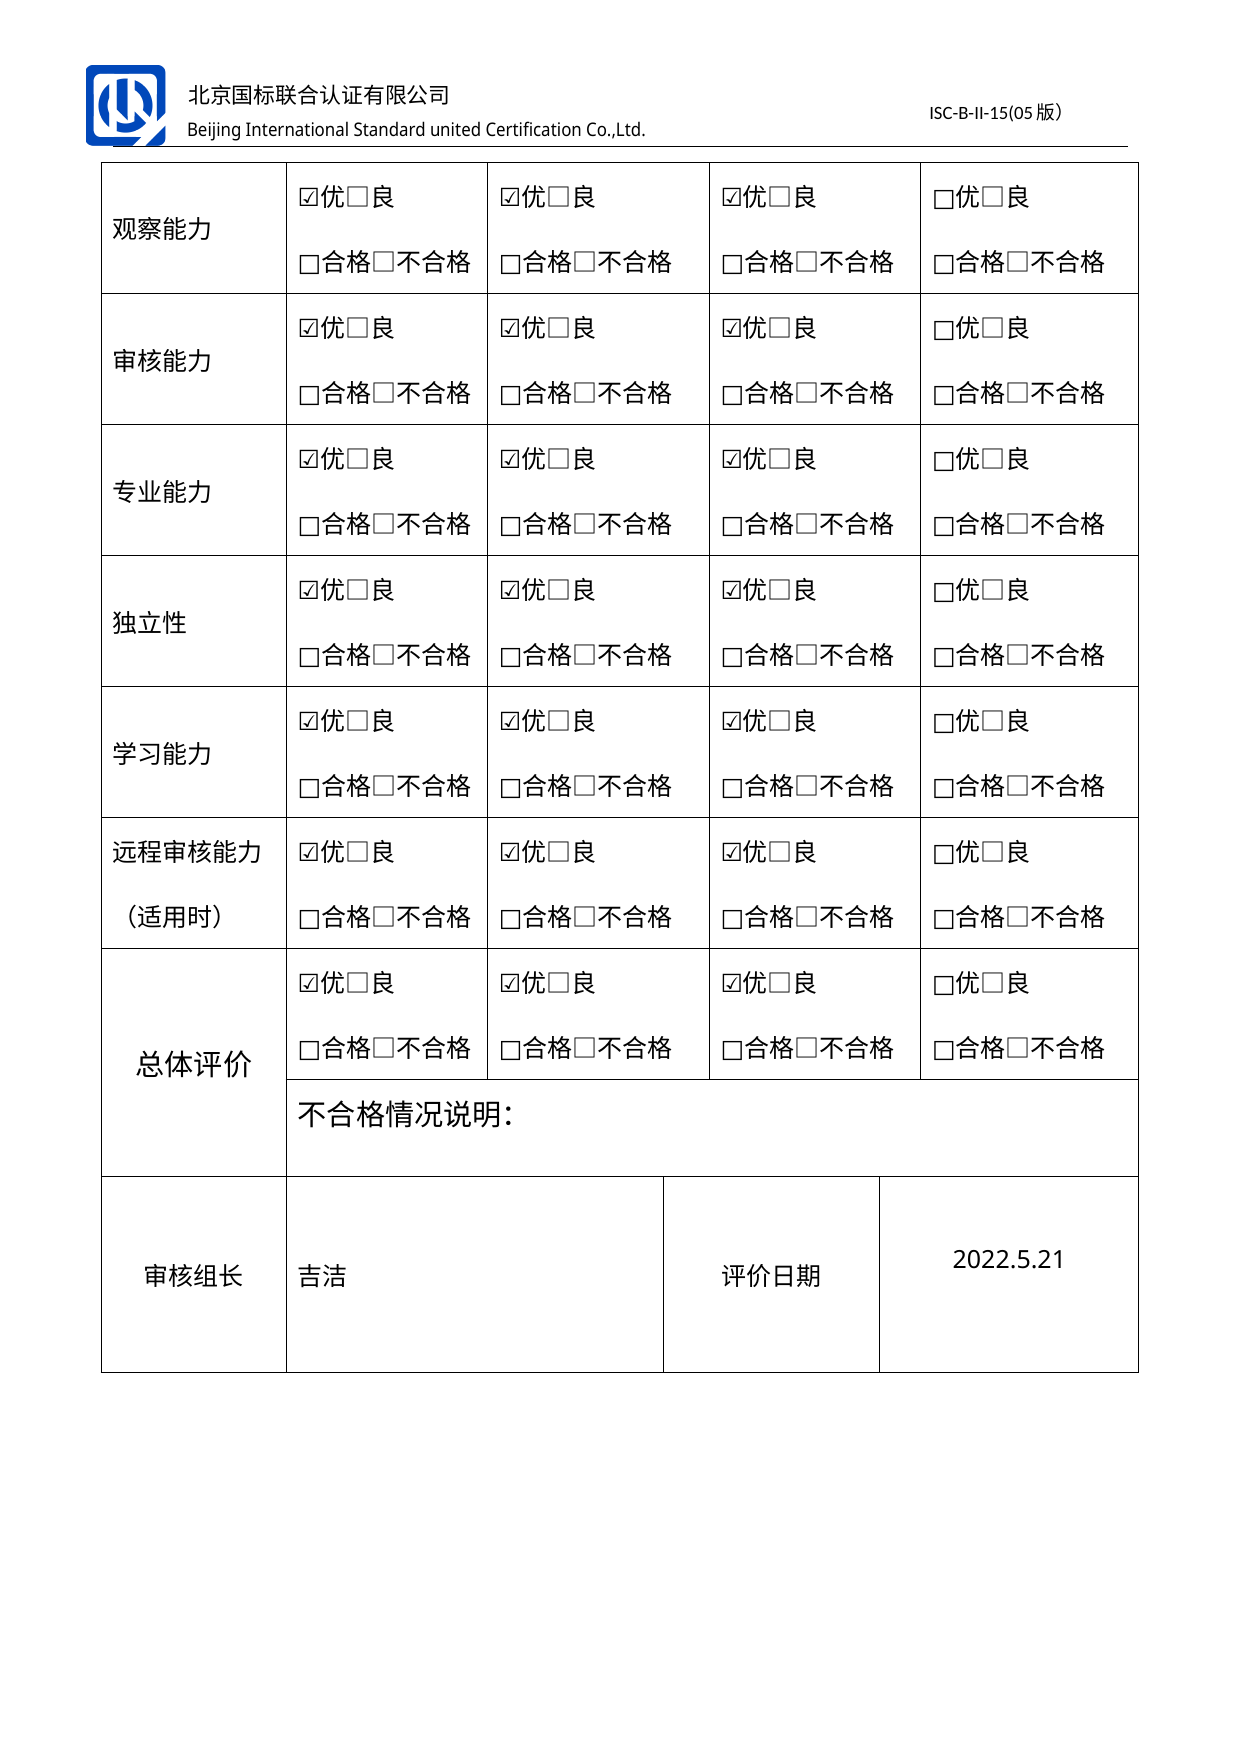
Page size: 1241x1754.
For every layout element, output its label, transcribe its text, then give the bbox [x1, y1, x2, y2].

table_cell ☑优□良 □合格□不合格 [287, 294, 487, 424]
table_cell 审核组长 [102, 1177, 286, 1372]
table_cell 总体评价 [102, 949, 286, 1176]
table_cell ☑优□良 □合格□不合格 [710, 818, 920, 948]
table_cell 专业能力 [102, 425, 286, 555]
table_cell 学习能力 [102, 687, 286, 817]
table_cell ☑优□良 □合格□不合格 [710, 163, 920, 293]
table_cell 不合格情况说明： [287, 1080, 1138, 1176]
table_cell 独立性 [102, 556, 286, 686]
picture [86, 65, 166, 146]
table_cell ☑优□良 □合格□不合格 [287, 949, 487, 1079]
table_cell ☑优□良 □合格□不合格 [488, 425, 709, 555]
table_cell ☑优□良 □合格□不合格 [710, 949, 920, 1079]
table_cell ☑优□良 □合格□不合格 [287, 687, 487, 817]
table_cell ☑优□良 □合格□不合格 [710, 556, 920, 686]
table_cell □优□良 □合格□不合格 [921, 818, 1138, 948]
table_cell ☑优□良 □合格□不合格 [488, 556, 709, 686]
table_cell ☑优□良 □合格□不合格 [287, 556, 487, 686]
table_cell ☑优□良 □合格□不合格 [710, 425, 920, 555]
table_cell 审核能力 [102, 294, 286, 424]
table_cell ☑优□良 □合格□不合格 [710, 687, 920, 817]
table_cell ☑优□良 □合格□不合格 [287, 818, 487, 948]
table_cell 远程审核能力 （适用时） [102, 818, 286, 948]
table_cell ☑优□良 □合格□不合格 [488, 294, 709, 424]
table_cell ☑优□良 □合格□不合格 [710, 294, 920, 424]
table_cell ☑优□良 □合格□不合格 [488, 818, 709, 948]
table_cell 评价日期 [664, 1177, 879, 1372]
table_cell □优□良 □合格□不合格 [921, 556, 1138, 686]
table_cell □优□良 □合格□不合格 [921, 294, 1138, 424]
table_cell □优□良 □合格□不合格 [921, 949, 1138, 1079]
table_cell ☑优□良 □合格□不合格 [488, 163, 709, 293]
table_cell ☑优□良 □合格□不合格 [287, 425, 487, 555]
table_cell 2022.5.21 [880, 1177, 1138, 1372]
table_cell ☑优□良 □合格□不合格 [488, 949, 709, 1079]
table_cell □优□良 □合格□不合格 [921, 687, 1138, 817]
table_cell □优□良 □合格□不合格 [921, 425, 1138, 555]
table_cell 吉洁 [287, 1177, 663, 1372]
table_cell ☑优□良 □合格□不合格 [287, 163, 487, 293]
table_cell □优□良 □合格□不合格 [921, 163, 1138, 293]
table_cell ☑优□良 □合格□不合格 [488, 687, 709, 817]
table_cell 观察能力 [102, 163, 286, 293]
